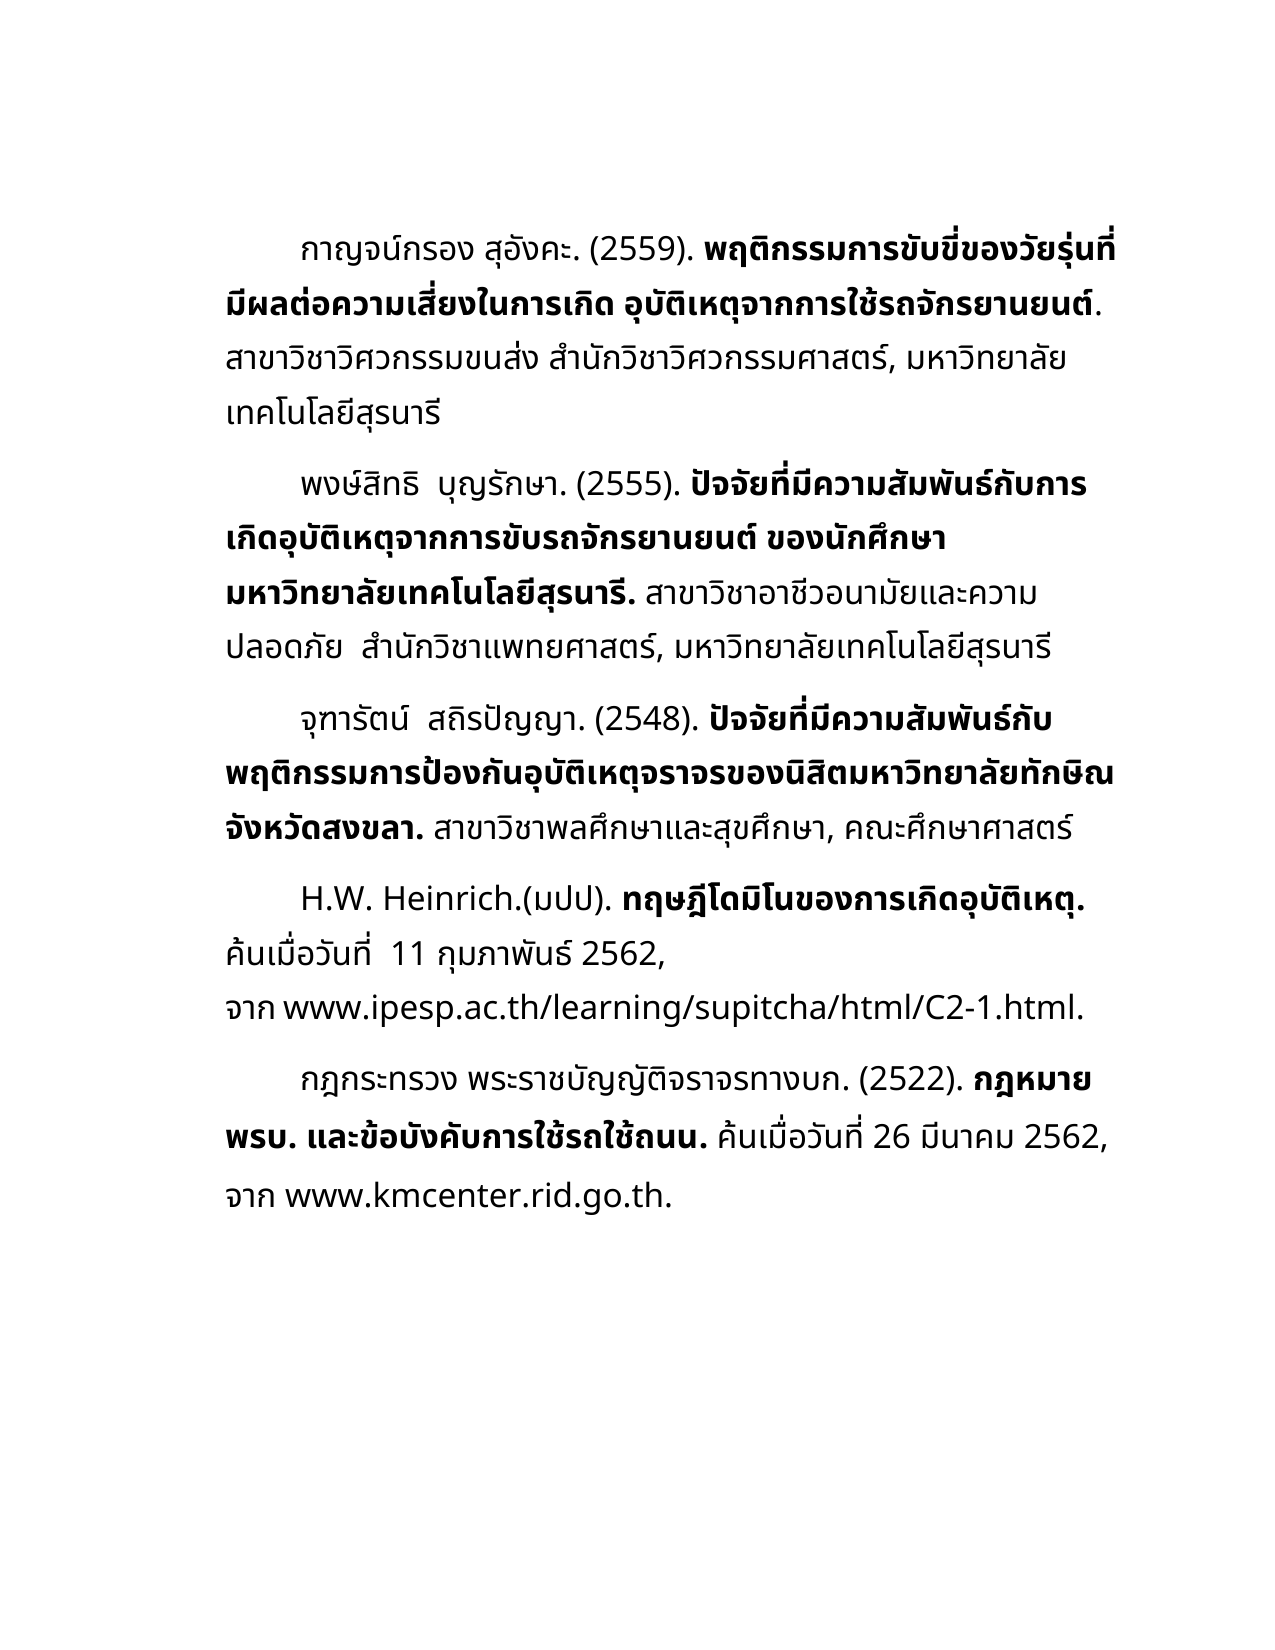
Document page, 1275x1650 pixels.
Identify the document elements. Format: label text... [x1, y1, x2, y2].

text กาญจน์กรอง สุอังคะ. (2559). พฤติกรรมการขับขี่ของวัยรุ่นที่มีผลต่อความเสี่ยงในการเกิด อุบัติเหตุจากการใช้รถจักรยานยนต์. สาขาวิชาวิศวกรรมขนส่ง สำนักวิชาวิศวกรรมศาสตร์, มหาวิทยาลัยเทคโนโลยีสุรนารี [225, 225, 1125, 439]
text H.W. Heinrich.(มปป). ทฤษฎีโดมิโนของการเกิดอุบัติเหตุ. ค้นเมื่อวันที่ 11 กุมภาพันธ์ 2562, จากwww.ipesp.ac.th/learning/supitcha/html/C2-1.html. [225, 875, 1125, 1034]
text จุฑารัตน์ สถิรปัญญา. (2548). ปัจจัยที่มีความสัมพันธ์กับพฤติกรรมการป้องกันอุบัติเหตุจราจรของนิสิตมหาวิทยาลัยทักษิณ จังหวัดสงขลา. สาขาวิชาพลศึกษาและสุขศึกษา, คณะศึกษาศาสตร์ [225, 694, 1125, 854]
text พงษ์สิทธิ บุญรักษา. (2555). ปัจจัยที่มีความสัมพันธ์กับการเกิดอุบัติเหตุจากการขับรถจักรยานยนต์ ของนักศึกษา มหาวิทยาลัยเทคโนโลยีสุรนารี. สาขาวิชาอาชีวอนามัยและความปลอดภัย สํานักวิชาแพทยศาสตร์, มหาวิทยาลัยเทคโนโลยีสุรนารี [225, 460, 1125, 674]
text กฎกระทรวง พระราชบัญญัติจราจรทางบก. (2522). กฎหมาย พรบ. และข้อบังคับการใช้รถใช้ถนน. ค้นเมื่อวันที่ 26 มีนาคม 2562, จาก www.kmcenter.rid.go.th. [225, 1055, 1125, 1222]
